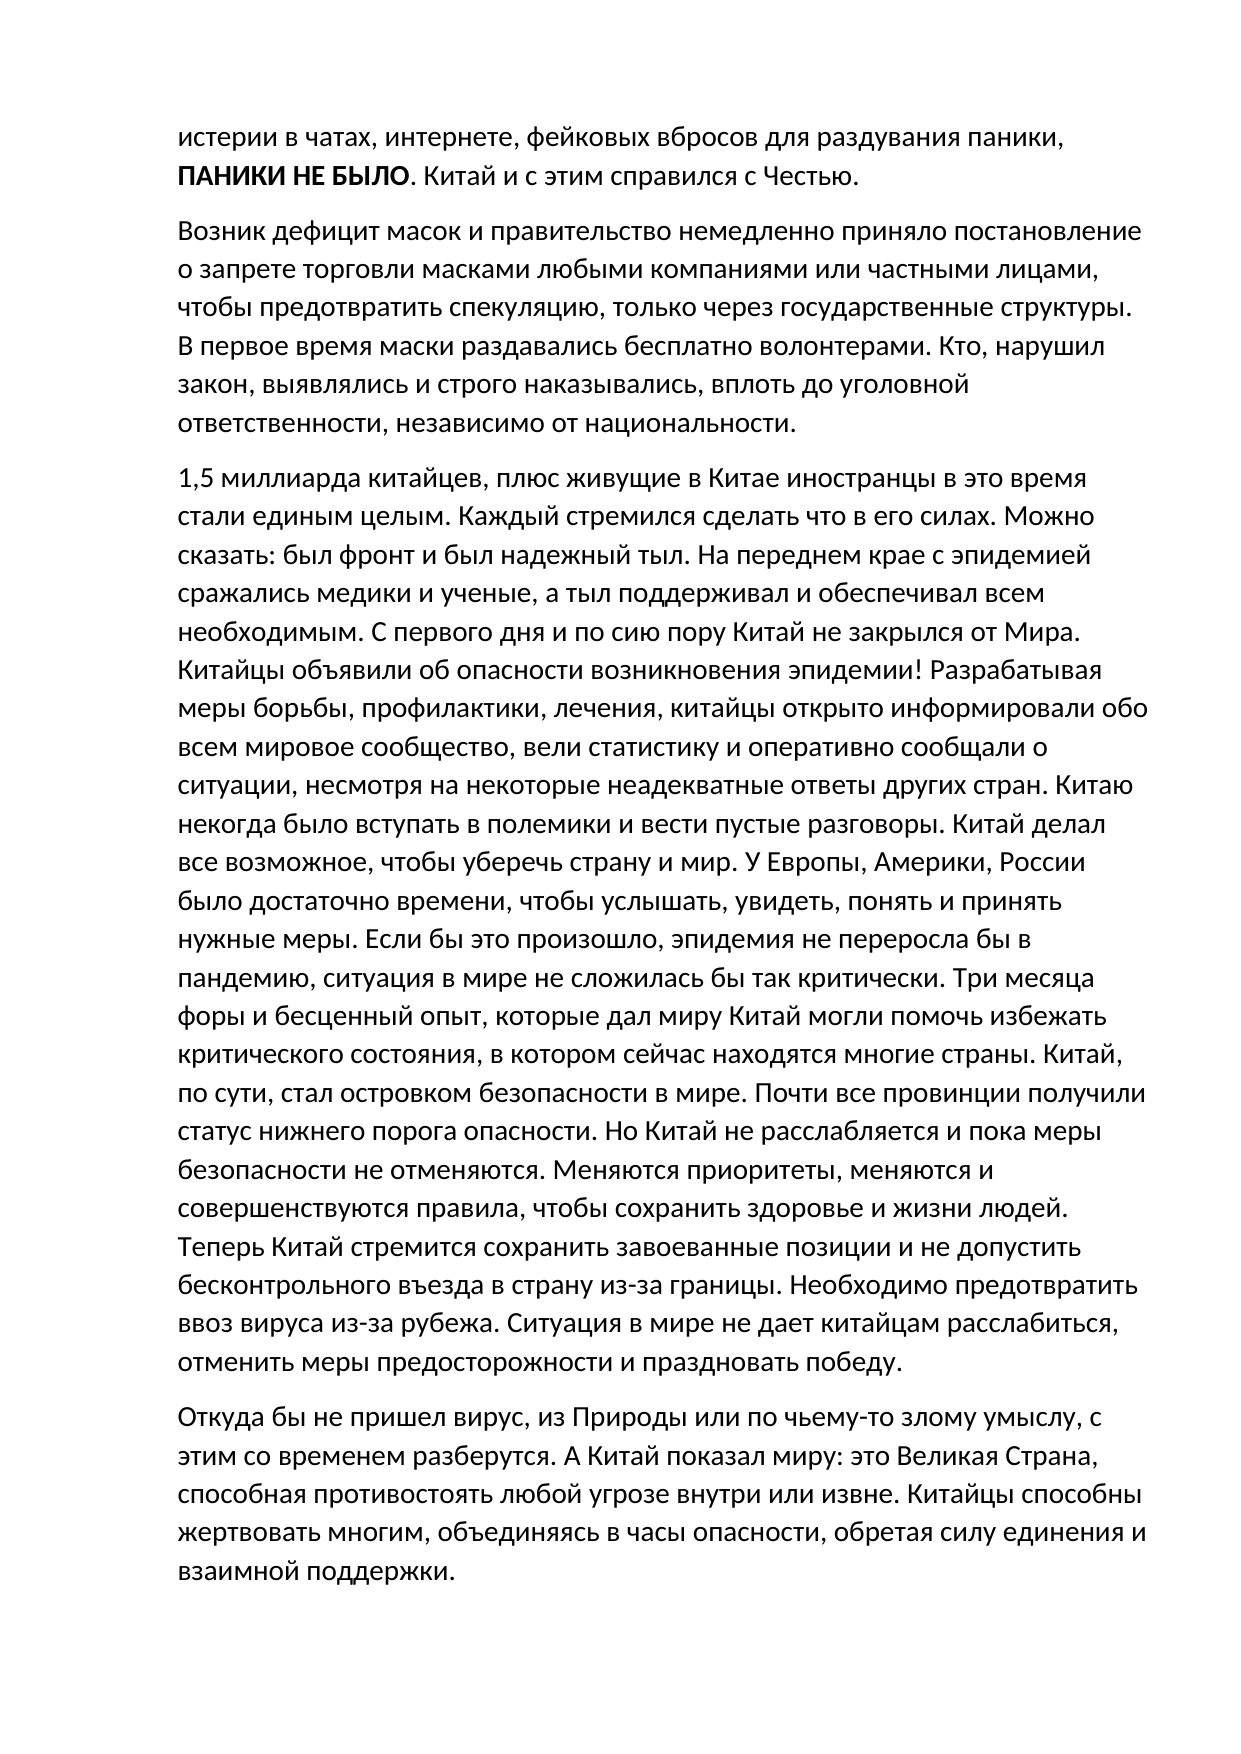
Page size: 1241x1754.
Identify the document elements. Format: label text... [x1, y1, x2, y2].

text Откуда бы не пришел вирус, из Природы или по чьему-то злому умыслу, с этим со временем разберутся. А Китай показал миру: это Великая Страна, способная противостоять любой угрозе внутри или извне. Китайцы способны жертвовать многим, объединяясь в часы опасности, обретая силу единения и взаимной поддержки. [177, 1398, 1152, 1587]
text 1,5 миллиарда китайцев, плюс живущие в Китае иностранцы в это время стали единым целым. Каждый стремился сделать что в его силах. Можно сказать: был фронт и был надежный тыл. На переднем крае с эпидемией сражались медики и ученые, а тыл поддерживал и обеспечивал всем необходимым. С первого дня и по сию пору Китай не закрылся от Мира. Китайцы объявили об опасности возникновения эпидемии! Разрабатывая меры борьбы, профилактики, лечения, китайцы открыто информировали обо всем мировое сообщество, вели статистику и оперативно сообщали о ситуации, несмотря на некоторые неадекватные ответы других стран. Китаю некогда было вступать в полемики и вести пустые разговоры. Китай делал все возможное, чтобы уберечь страну и мир. У Европы, Америки, России было достаточно времени, чтобы услышать, увидеть, понять и принять нужные меры. Если бы это произошло, эпидемия не переросла бы в пандемию, ситуация в мире не сложилась бы так критически. Три месяца форы и бесценный опыт, которые дал миру Китай могли помочь избежать критического состояния, в котором сейчас находятся многие страны. Китай, по сути, стал островком безопасности в мире. Почти все провинции получили статус нижнего порога опасности. Но Китай не расслабляется и пока меры безопасности не отменяются. Меняются приоритеты, меняются и совершенствуются правила, чтобы сохранить здоровье и жизни людей. Теперь Китай стремится сохранить завоеванные позиции и не допустить бесконтрольного въезда в страну из-за границы. Необходимо предотвратить ввоз вируса из-за рубежа. Ситуация в мире не дает китайцам расслабиться, отменить меры предосторожности и праздновать победу. [177, 459, 1152, 1379]
text Возник дефицит масок и правительство немедленно приняло постановление о запрете торговли масками любыми компаниями или частными лицами, чтобы предотвратить спекуляцию, только через государственные структуры. В первое время маски раздавались бесплатно волонтерами. Кто, нарушил закон, выявлялись и строго наказывались, вплоть до уголовной ответственности, независимо от национальности. [177, 212, 1152, 439]
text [177, 118, 1152, 192]
